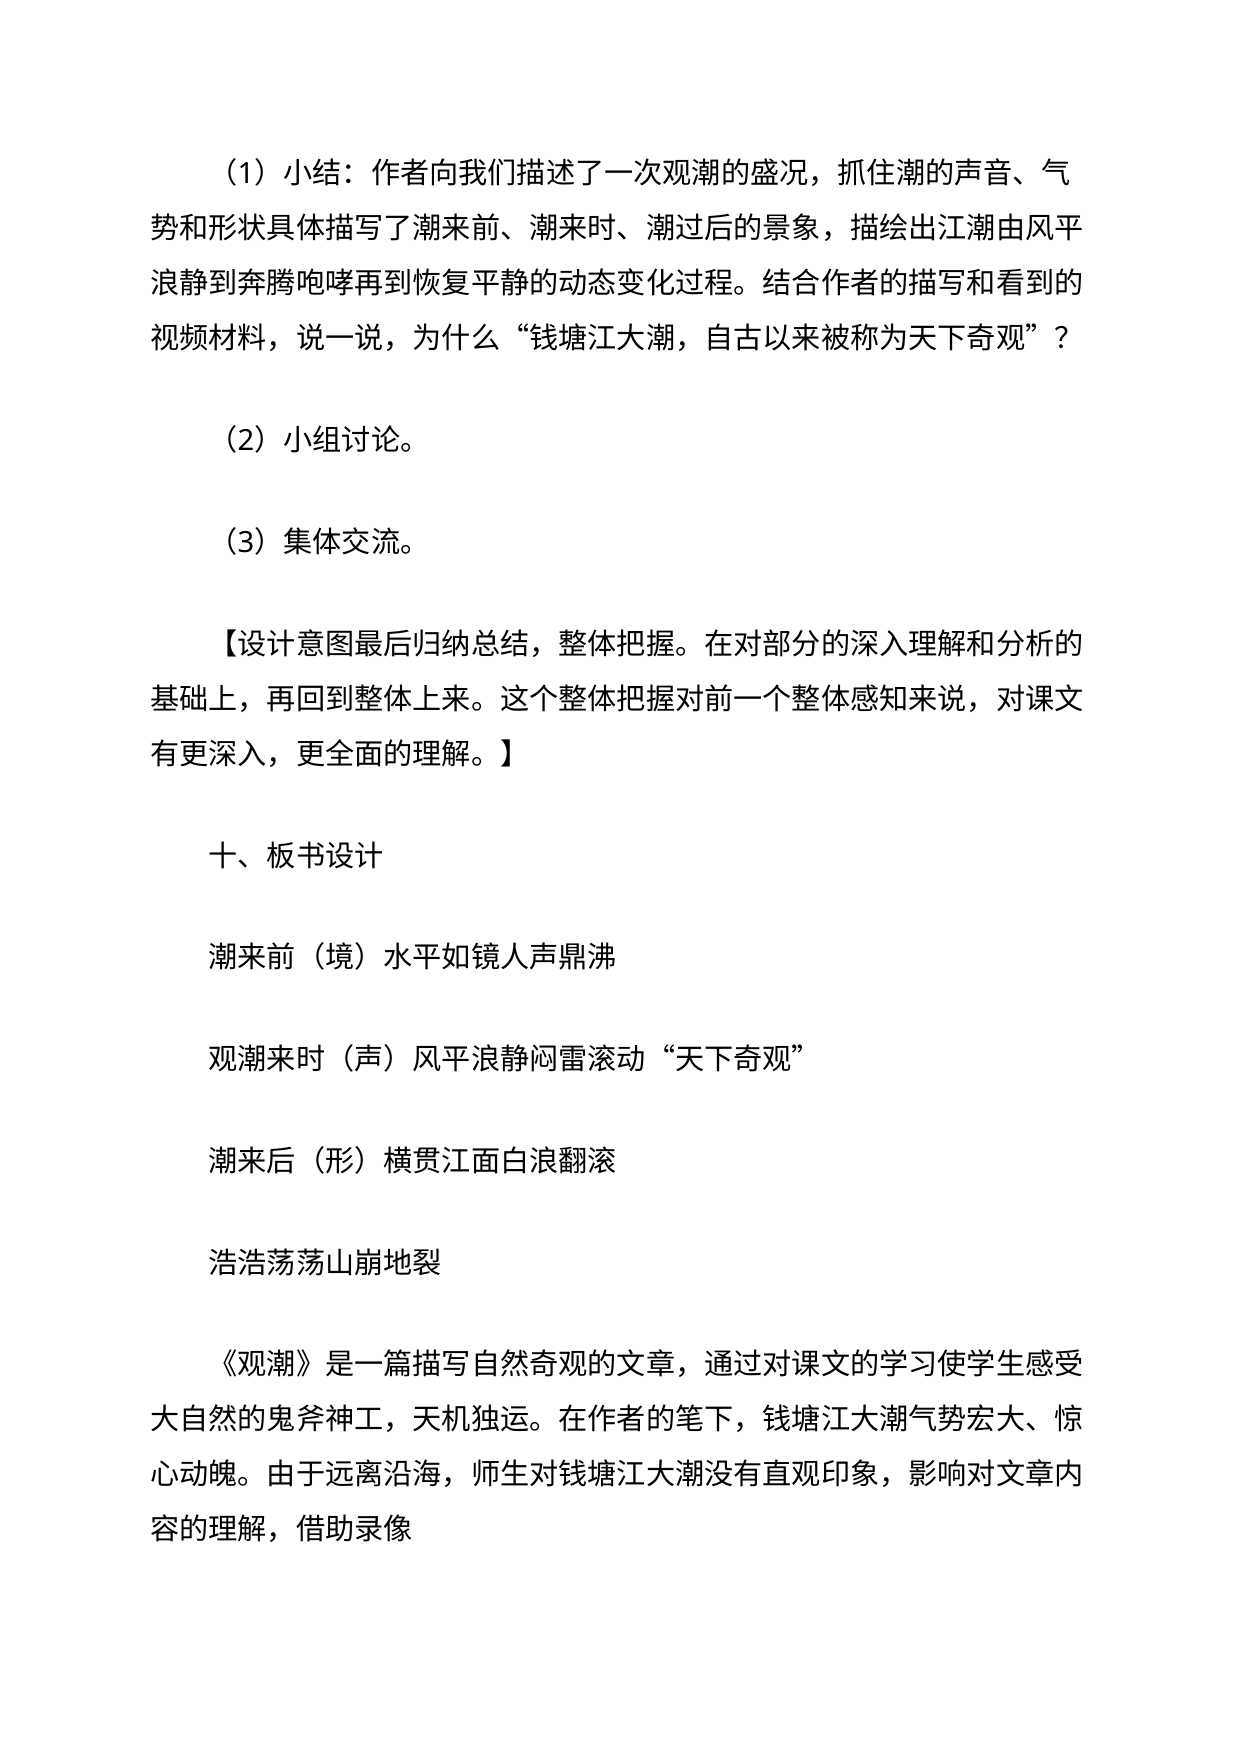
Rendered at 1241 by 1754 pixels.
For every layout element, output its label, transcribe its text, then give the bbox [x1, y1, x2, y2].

text （3）集体交流。 [150, 518, 1090, 561]
text （1）小结：作者向我们描述了一次观潮的盛况，抓住潮的声音、气势和形状具体描写了潮来前、潮来时、潮过后的景象，描绘出江潮由风平浪静到奔腾咆哮再到恢复平静的动态变化过程。结合作者的描写和看到的视频材料，说一说，为什么“钱塘江大潮，自古以来被称为天下奇观”？ [150, 150, 1090, 357]
text 观潮来时（声）风平浪静闷雷滚动“天下奇观” [150, 1036, 1090, 1078]
text 潮来后（形）横贯江面白浪翻滚 [150, 1137, 1090, 1180]
text （2）小组讨论。 [150, 417, 1090, 459]
text 《观潮》是一篇描写自然奇观的文章，通过对课文的学习使学生感受大自然的鬼斧神工，天机独运。在作者的笔下，钱塘江大潮气势宏大、惊心动魄。由于远离沿海，师生对钱塘江大潮没有直观印象，影响对文章内容的理解，借助录像 [150, 1341, 1090, 1548]
text 浩浩荡荡山崩地裂 [150, 1239, 1090, 1281]
text 潮来前（境）水平如镜人声鼎沸 [150, 934, 1090, 976]
text 【设计意图最后归纳总结，整体把握。在对部分的深入理解和分析的基础上，再回到整体上来。这个整体把握对前一个整体感知来说，对课文有更深入，更全面的理解。】 [150, 621, 1090, 773]
text 十、板书设计 [150, 832, 1090, 874]
